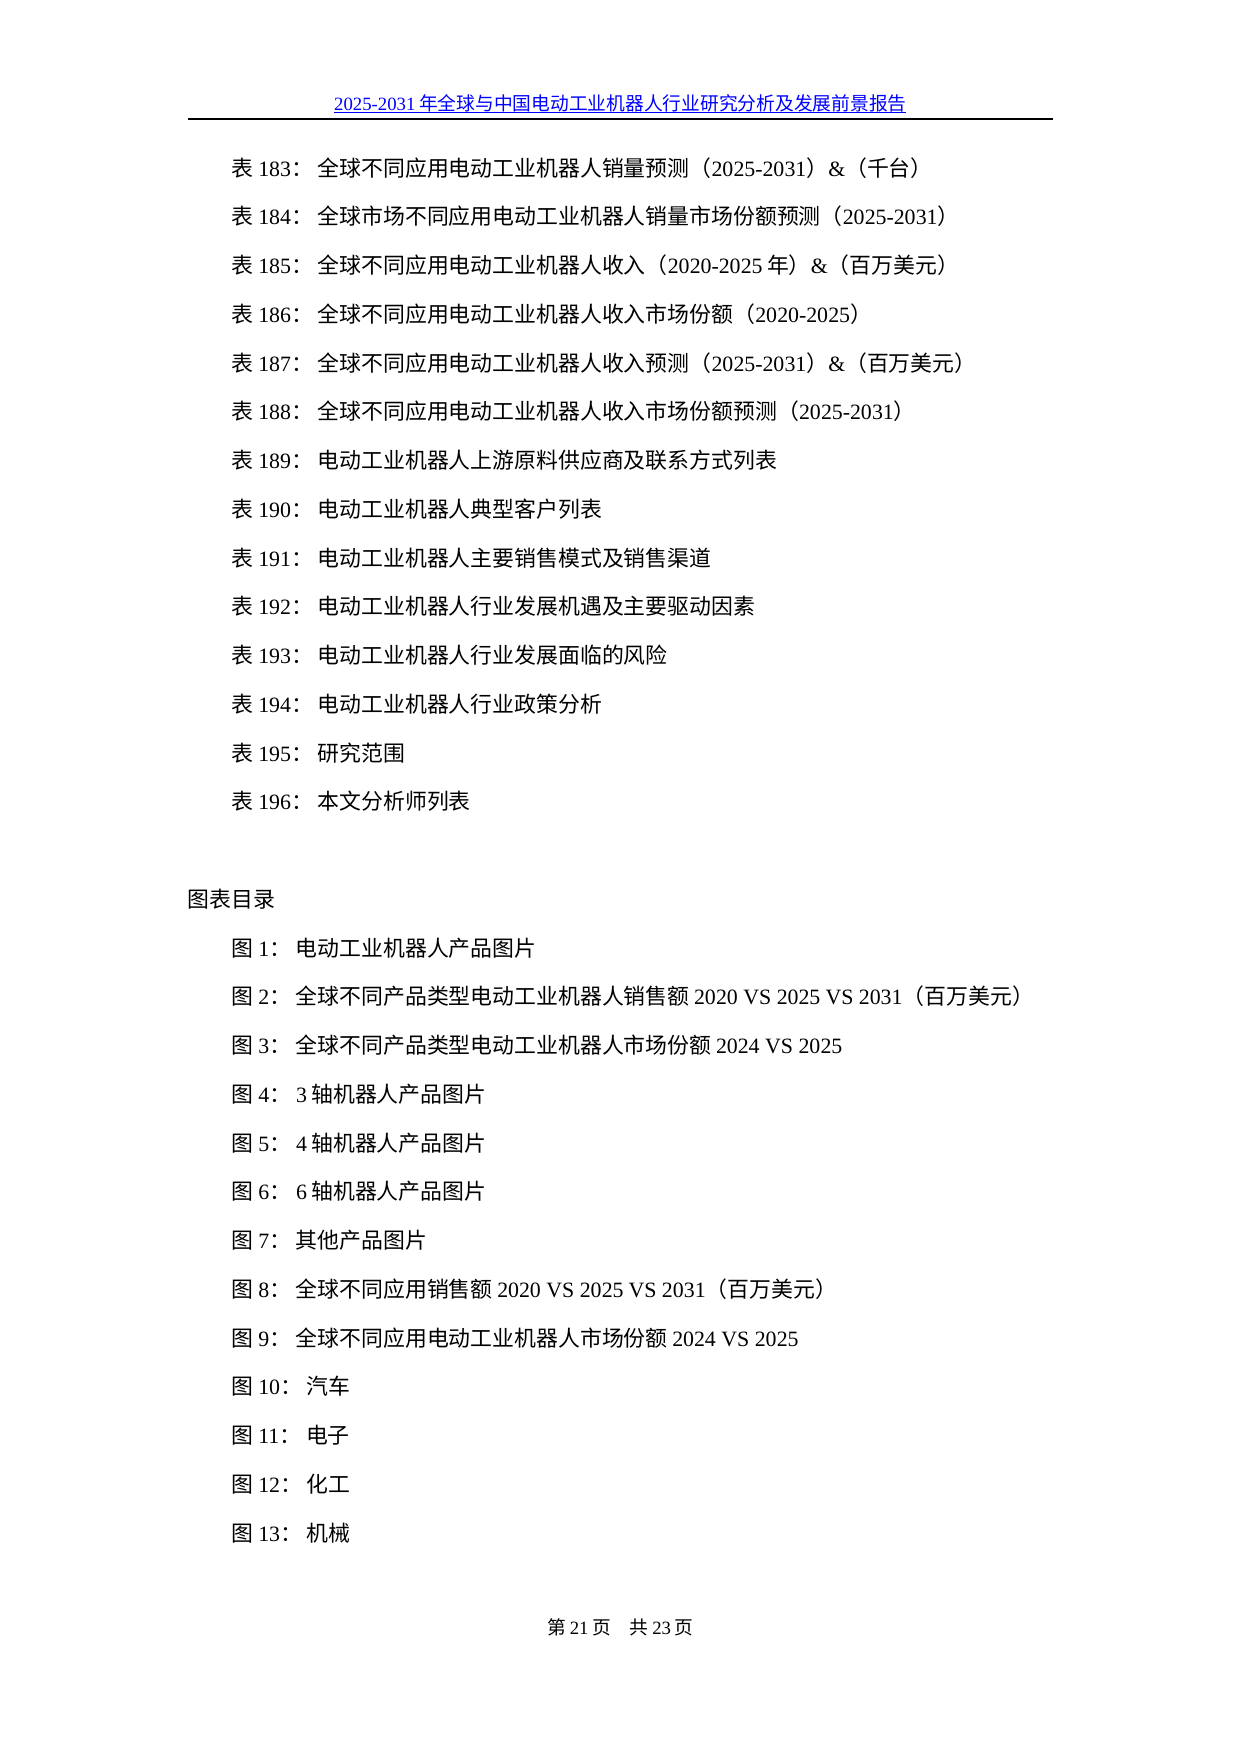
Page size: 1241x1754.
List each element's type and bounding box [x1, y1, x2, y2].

text [187, 150, 1053, 1548]
